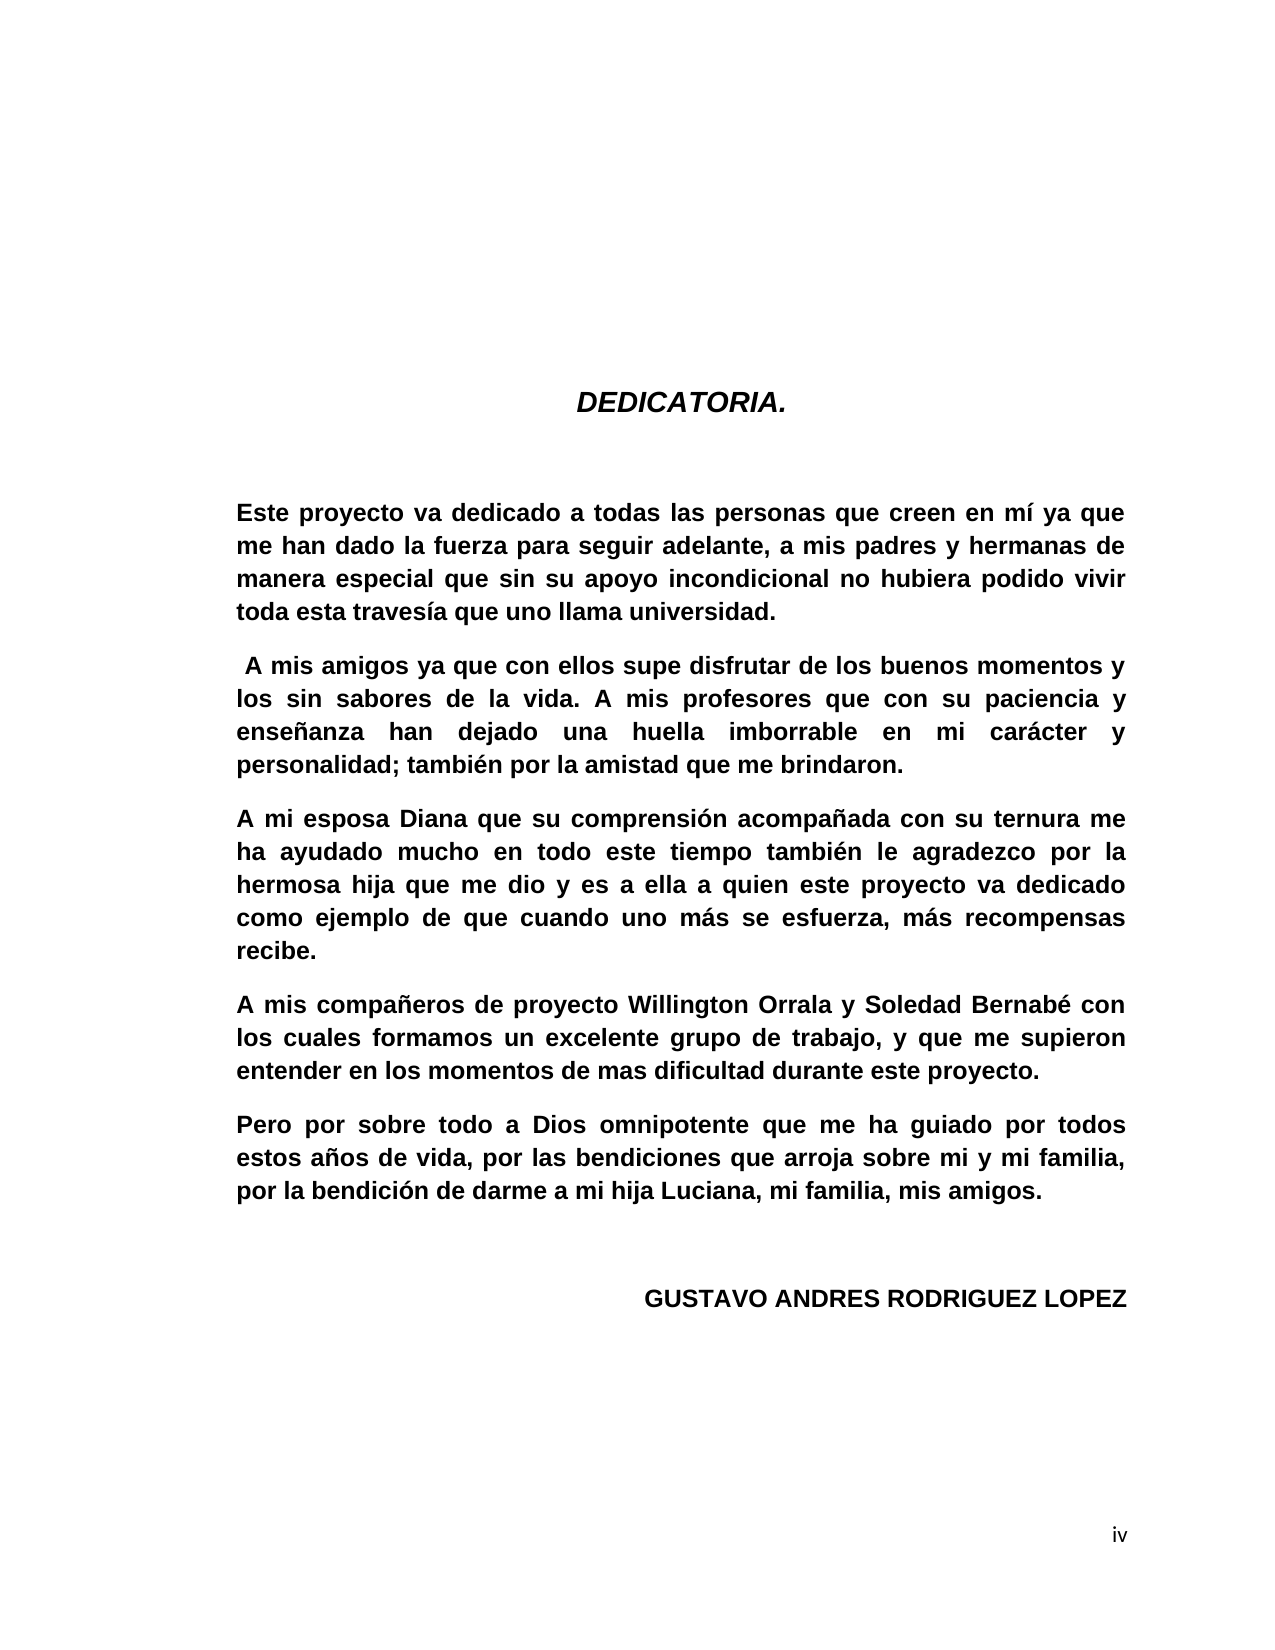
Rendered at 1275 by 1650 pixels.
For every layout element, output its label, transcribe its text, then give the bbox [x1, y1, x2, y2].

text Pero por sobre todo a Dios omnipotente que me ha guiado por todos estos años de vida, por las bendiciones que arroja sobre mi y mi familia, por la bendición de darme a mi hija Luciana, mi familia, mis amigos. [236, 1110, 1127, 1204]
text GUSTAVO ANDRES RODRIGUEZ LOPEZ [236, 1283, 1127, 1312]
text DEDICATORIA. [236, 385, 1127, 418]
text Este proyecto va dedicado a todas las personas que creen en mí ya que me han dado la fuerza para seguir adelante, a mis padres y hermanas de manera especial que sin su apoyo incondicional no hubiera podido vivir toda esta travesía que uno llama universidad. [236, 498, 1127, 626]
text A mis compañeros de proyecto Willington Orrala y Soledad Bernabé con los cuales formamos un excelente grupo de trabajo, y que me supieron entender en los momentos de mas dificultad durante este proyecto. [236, 990, 1127, 1085]
text A mi esposa Diana que su comprensión acompañada con su ternura me ha ayudado mucho en todo este tiempo también le agradezco por la hermosa hija que me dio y es a ella a quien este proyecto va dedicado como ejemplo de que cuando uno más se esfuerza, más recompensas recibe. [236, 804, 1127, 965]
text A mis amigos ya que con ellos supe disfrutar de los buenos momentos y los sin sabores de la vida. A mis profesores que con su paciencia y enseñanza han dejado una huella imborrable en mi carácter y personalidad; también por la amistad que me brindaron. [236, 651, 1127, 779]
